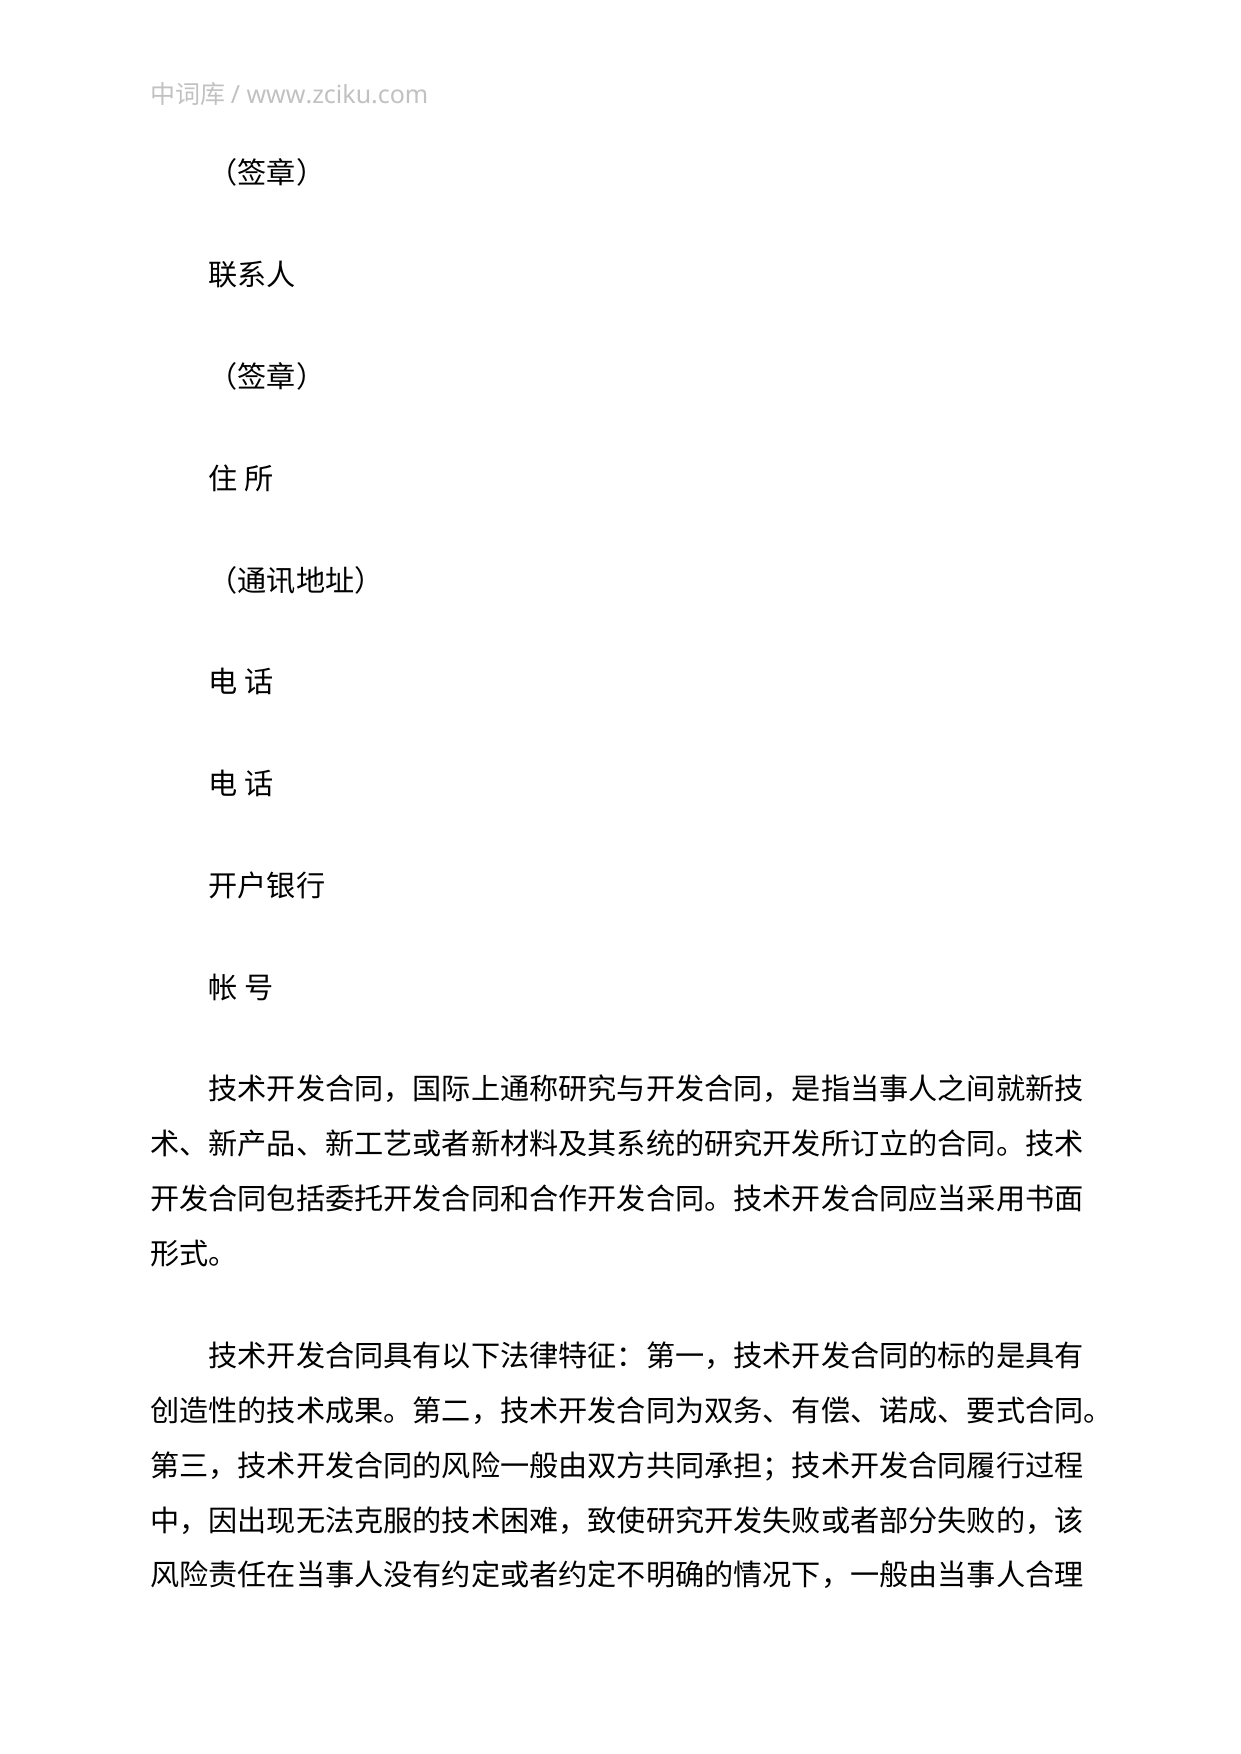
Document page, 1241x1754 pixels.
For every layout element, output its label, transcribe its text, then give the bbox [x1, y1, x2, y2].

text 联系人 [150, 252, 1090, 294]
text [150, 1332, 1090, 1594]
text 住 所 [150, 455, 1090, 498]
text （签章） [150, 353, 1090, 396]
text （签章） [150, 150, 1090, 192]
text 技术开发合同，国际上通称研究与开发合同，是指当事人之间就新技术、新产品、新工艺或者新材料及其系统的研究开发所订立的合同。技术开发合同包括委托开发合同和合作开发合同。技术开发合同应当采用书面形式。 [150, 1066, 1090, 1273]
text 电 话 [150, 761, 1090, 803]
text （通讯地址） [150, 557, 1090, 599]
text 帐 号 [150, 964, 1090, 1006]
text 开户银行 [150, 862, 1090, 905]
text 电 话 [150, 659, 1090, 701]
